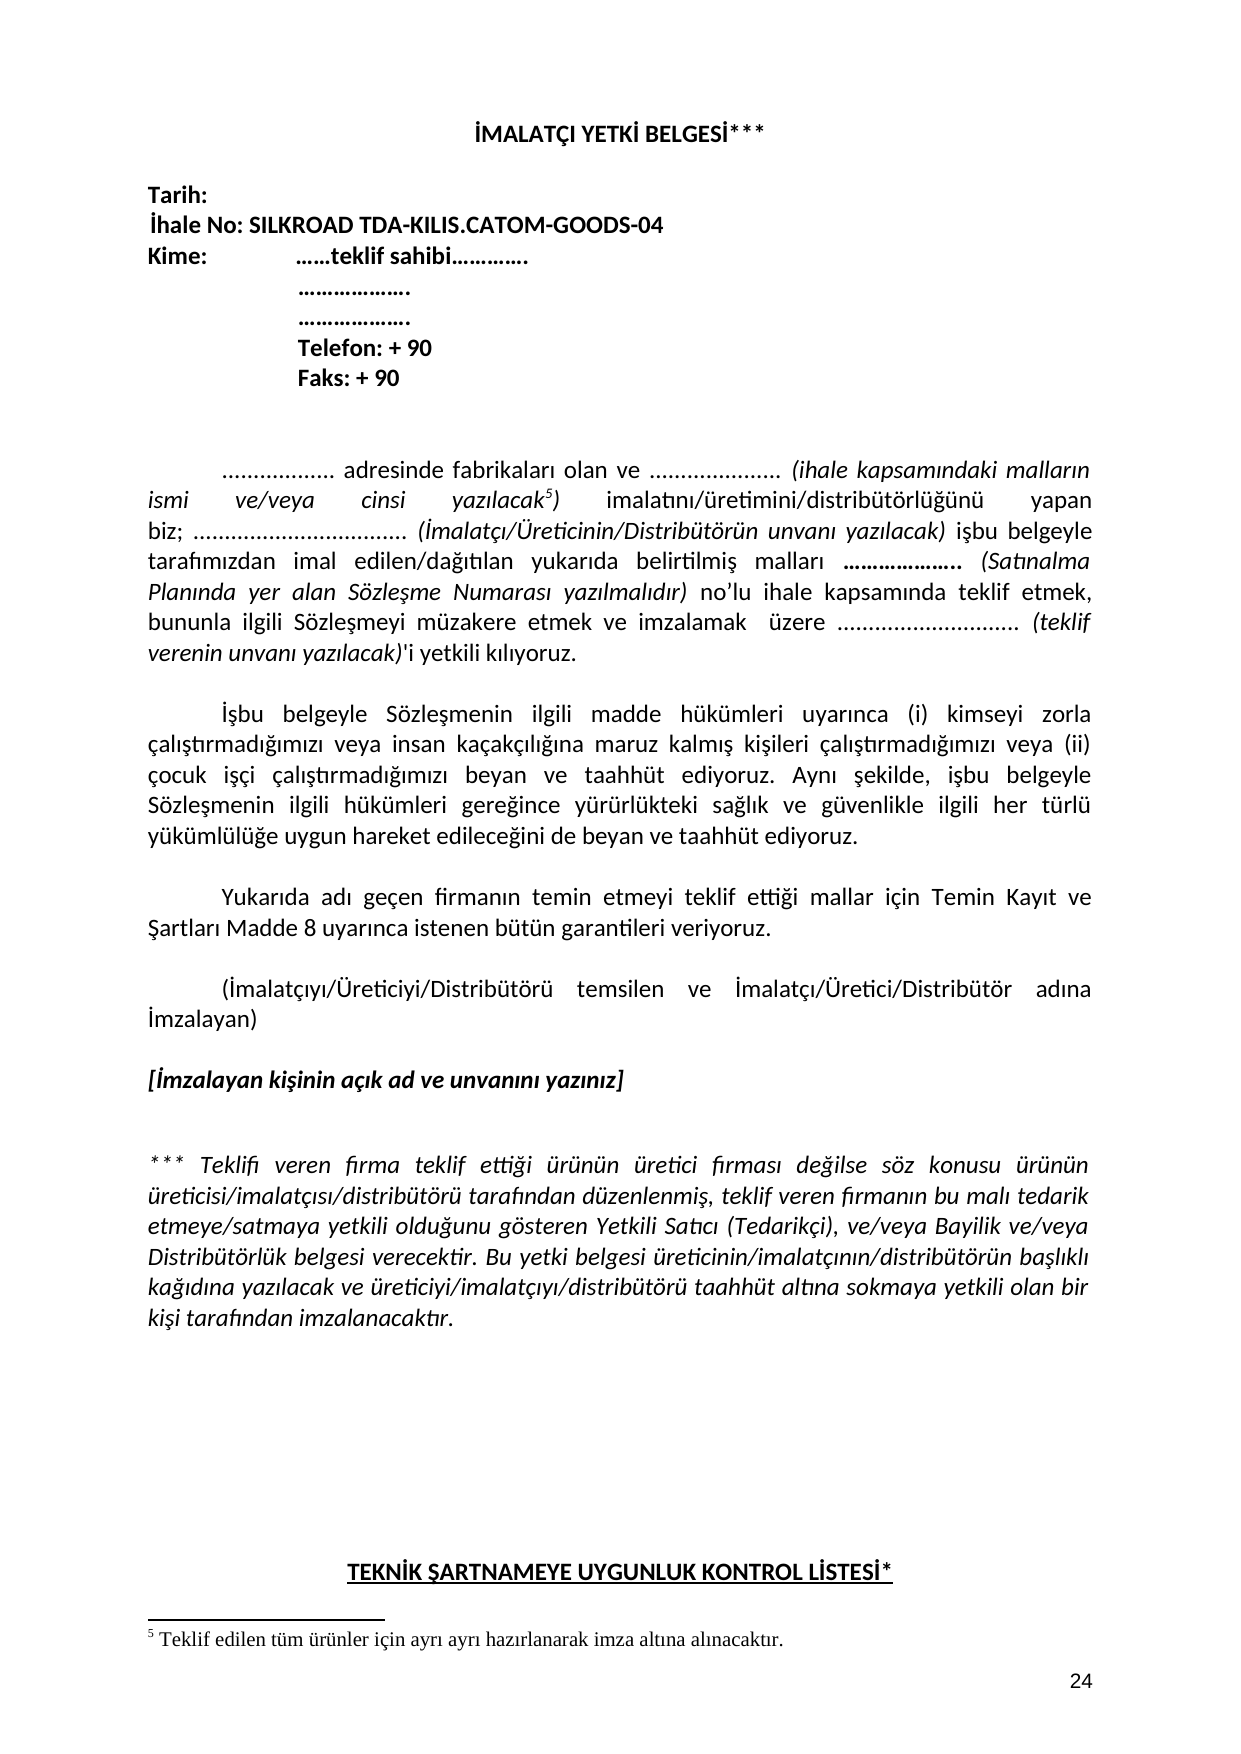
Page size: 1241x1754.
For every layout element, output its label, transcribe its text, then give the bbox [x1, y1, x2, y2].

text TEKNİK ŞARTNAMEYE UYGUNLUK KONTROL LİSTESİ* [148, 1556, 1093, 1587]
text İhale No: SILKROAD TDA-KILIS.CATOM-GOODS-04 [88, 210, 1093, 240]
text (İmalatçıyı/Üreticiyi/Distribütörü temsilen ve İmalatçı/Üretici/Distribütör adına İmzalayan) [148, 973, 1093, 1034]
text İMALATÇI YETKİ BELGESİ*** [148, 118, 1093, 149]
text ………………. [223, 271, 1093, 301]
text Telefon: + 90 [223, 332, 1093, 362]
text ………………. [223, 301, 1093, 332]
text İşbu belgeyle Sözleşmenin ilgili madde hükümleri uyarınca (i) kimseyi zorla çalıştırmadığımızı veya insan kaçakçılığına maruz kalmış kişileri çalıştırmadığımızı veya (ii) çocuk işçi çalıştırmadığımızı beyan ve taahhüt ediyoruz. Aynı şekilde, işbu belgeyle Sözleşmenin ilgili hükümleri gereğince yürürlükteki sağlık ve güvenlikle ilgili her türlü yükümlülüğe uygun hareket edileceğini de beyan ve taahhüt ediyoruz. [148, 698, 1093, 851]
text [İmzalayan kişinin açık ad ve unvanını yazınız] [148, 1064, 1093, 1095]
text Kime: ……teklif sahibi…………. [148, 240, 1093, 271]
text Yukarıda adı geçen firmanın temin etmeyi teklif ettiği mallar için Temin Kayıt ve Şartları Madde 8 uyarınca istenen bütün garantileri veriyoruz. [148, 881, 1093, 942]
text Faks: + 90 [223, 362, 1093, 393]
text .................. adresinde fabrikaları olan ve ..................... (ihale kapsamındaki malların ismi ve/veya cinsi yazılacak) imalatını/üretimini/distribütörlüğünü yapan biz; .................................. (İmalatçı/Üreticinin/Distribütörün unvanı yazılacak) işbu belgeyle tarafımızdan imal edilen/dağıtılan yukarıda belirtilmiş malları ……………….. (Satınalma Planında yer alan Sözleşme Numarası yazılmalıdır) no’lu ihale kapsamında teklif etmek, bununla ilgili Sözleşmeyi müzakere etmek ve imzalamak üzere ............................. (teklif verenin unvanı yazılacak)'i yetkili kılıyoruz. [148, 454, 1093, 667]
text *** Teklifi veren firma teklif ettiği ürünün üretici firması değilse söz konusu ürünün üreticisi/imalatçısı/distribütörü tarafından düzenlenmiş, teklif veren firmanın bu malı tedarik etmeye/satmaya yetkili olduğunu gösteren Yetkili Satıcı (Tedarikçi), ve/veya Bayilik ve/veya Distribütörlük belgesi verecektir. Bu yetki belgesi üreticinin/imalatçının/distribütörün başlıklı kağıdına yazılacak ve üreticiyi/imalatçıyı/distribütörü taahhüt altına sokmaya yetkili olan bir kişi tarafından imzalanacaktır. [148, 1149, 1093, 1332]
text Tarih: [148, 179, 1093, 210]
